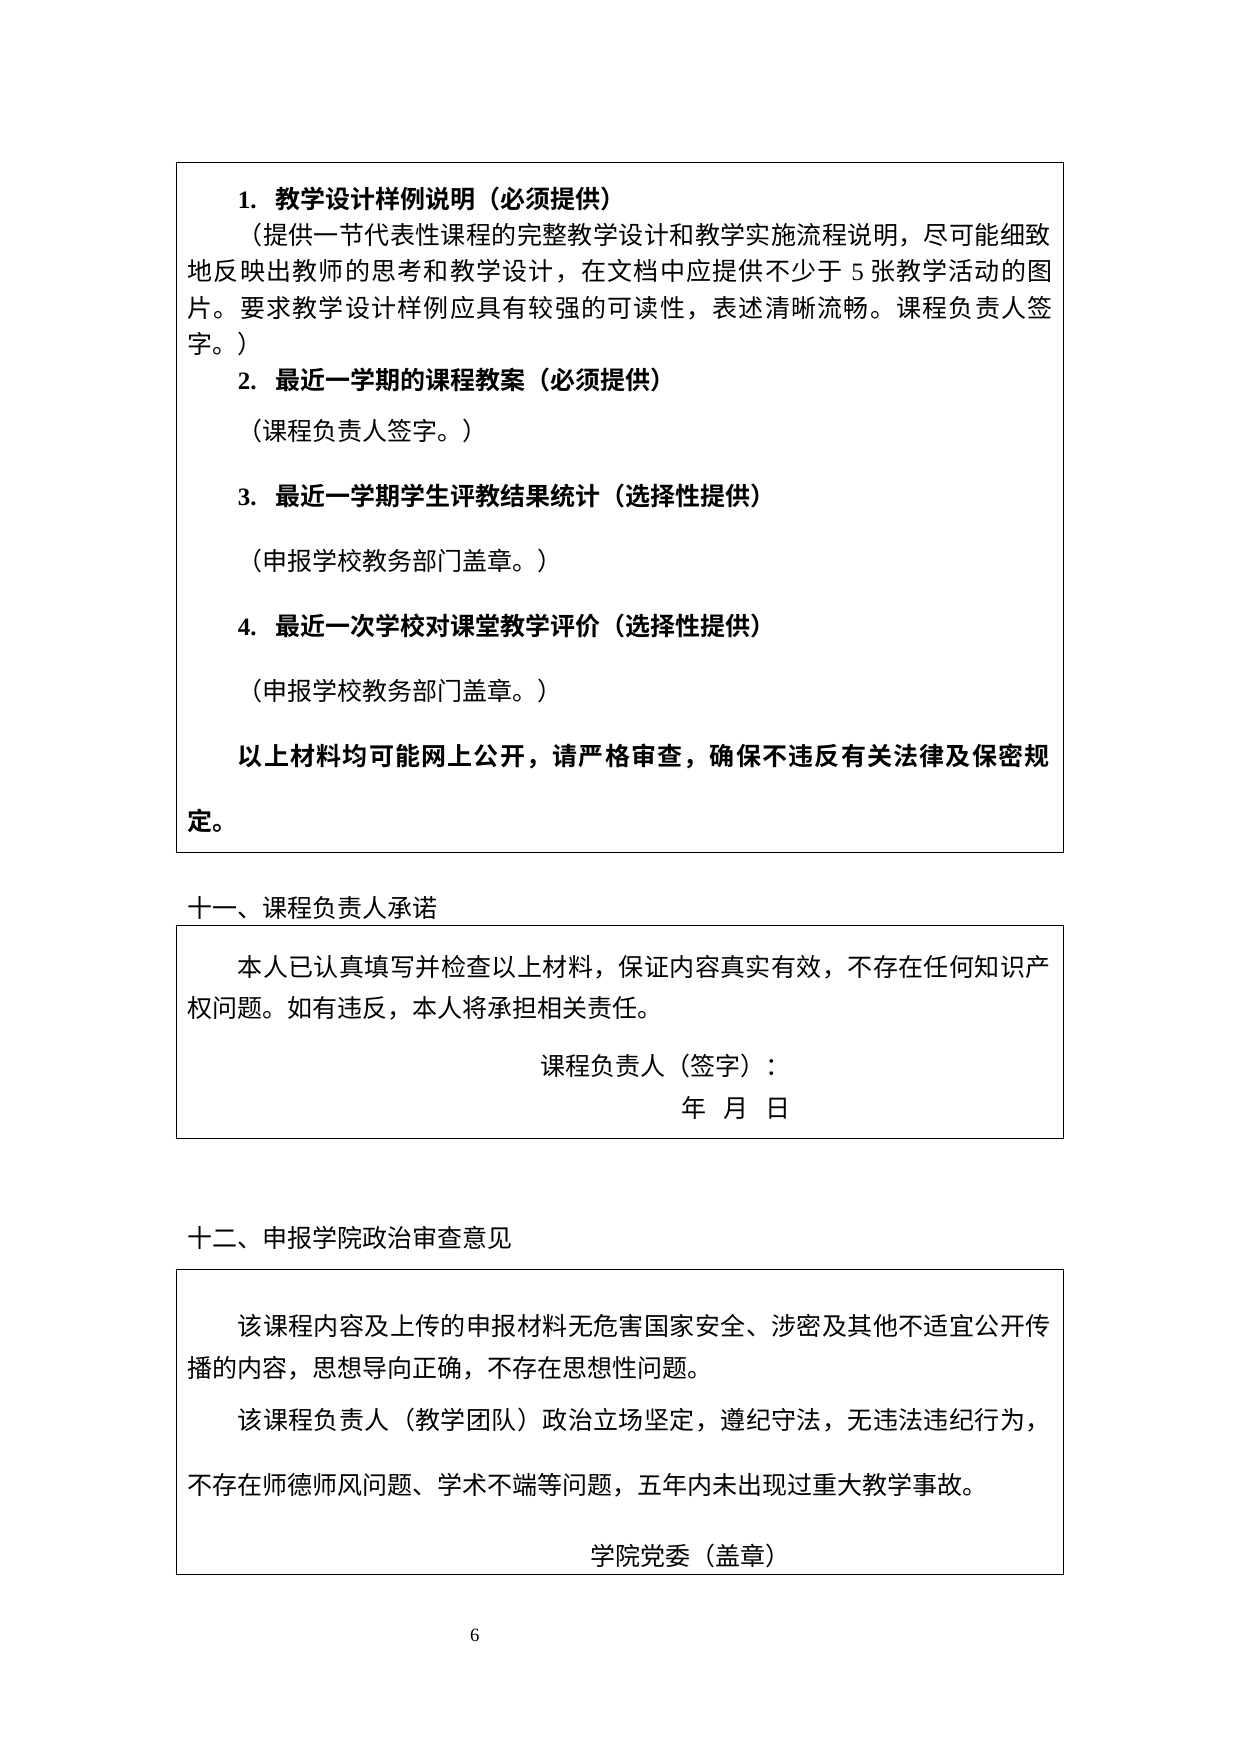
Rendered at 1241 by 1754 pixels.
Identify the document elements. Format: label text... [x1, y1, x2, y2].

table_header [177, 1270, 1063, 1574]
text 十二、申报学院政治审查意见 [187, 1204, 1053, 1269]
table_header 本人已认真填写并检查以上材料，保证内容真实有效，不存在任何知识产权问题。如有违反，本人将承担相关责任。 课程负责人（签字）： 年 月 日 [177, 926, 1063, 1138]
table_header 教学设计样例说明（必须提供） （提供一节代表性课程的完整教学设计和教学实施流程说明，尽可能细致地反映出教师的思考和教学设计，在文档中应提供不少于5张教学活动的图片。要求教学设计样例应具有较强的可读性，表述清晰流畅。课程负责人签字。） 最近一学期的课程教案（必须提供） （课程负责人签字。） 最近一学期学生评教结果统计（选择性提供） （申报学校教务部门盖章。） 最近一次学校对课堂教学评价（选择性提供） （申报学校教务部门盖章。） 以上材料均可能网上公开，请严格审查，确保不违反有关法律及保密规定。 [177, 163, 1063, 852]
text 十一、课程负责人承诺 [187, 888, 1053, 924]
